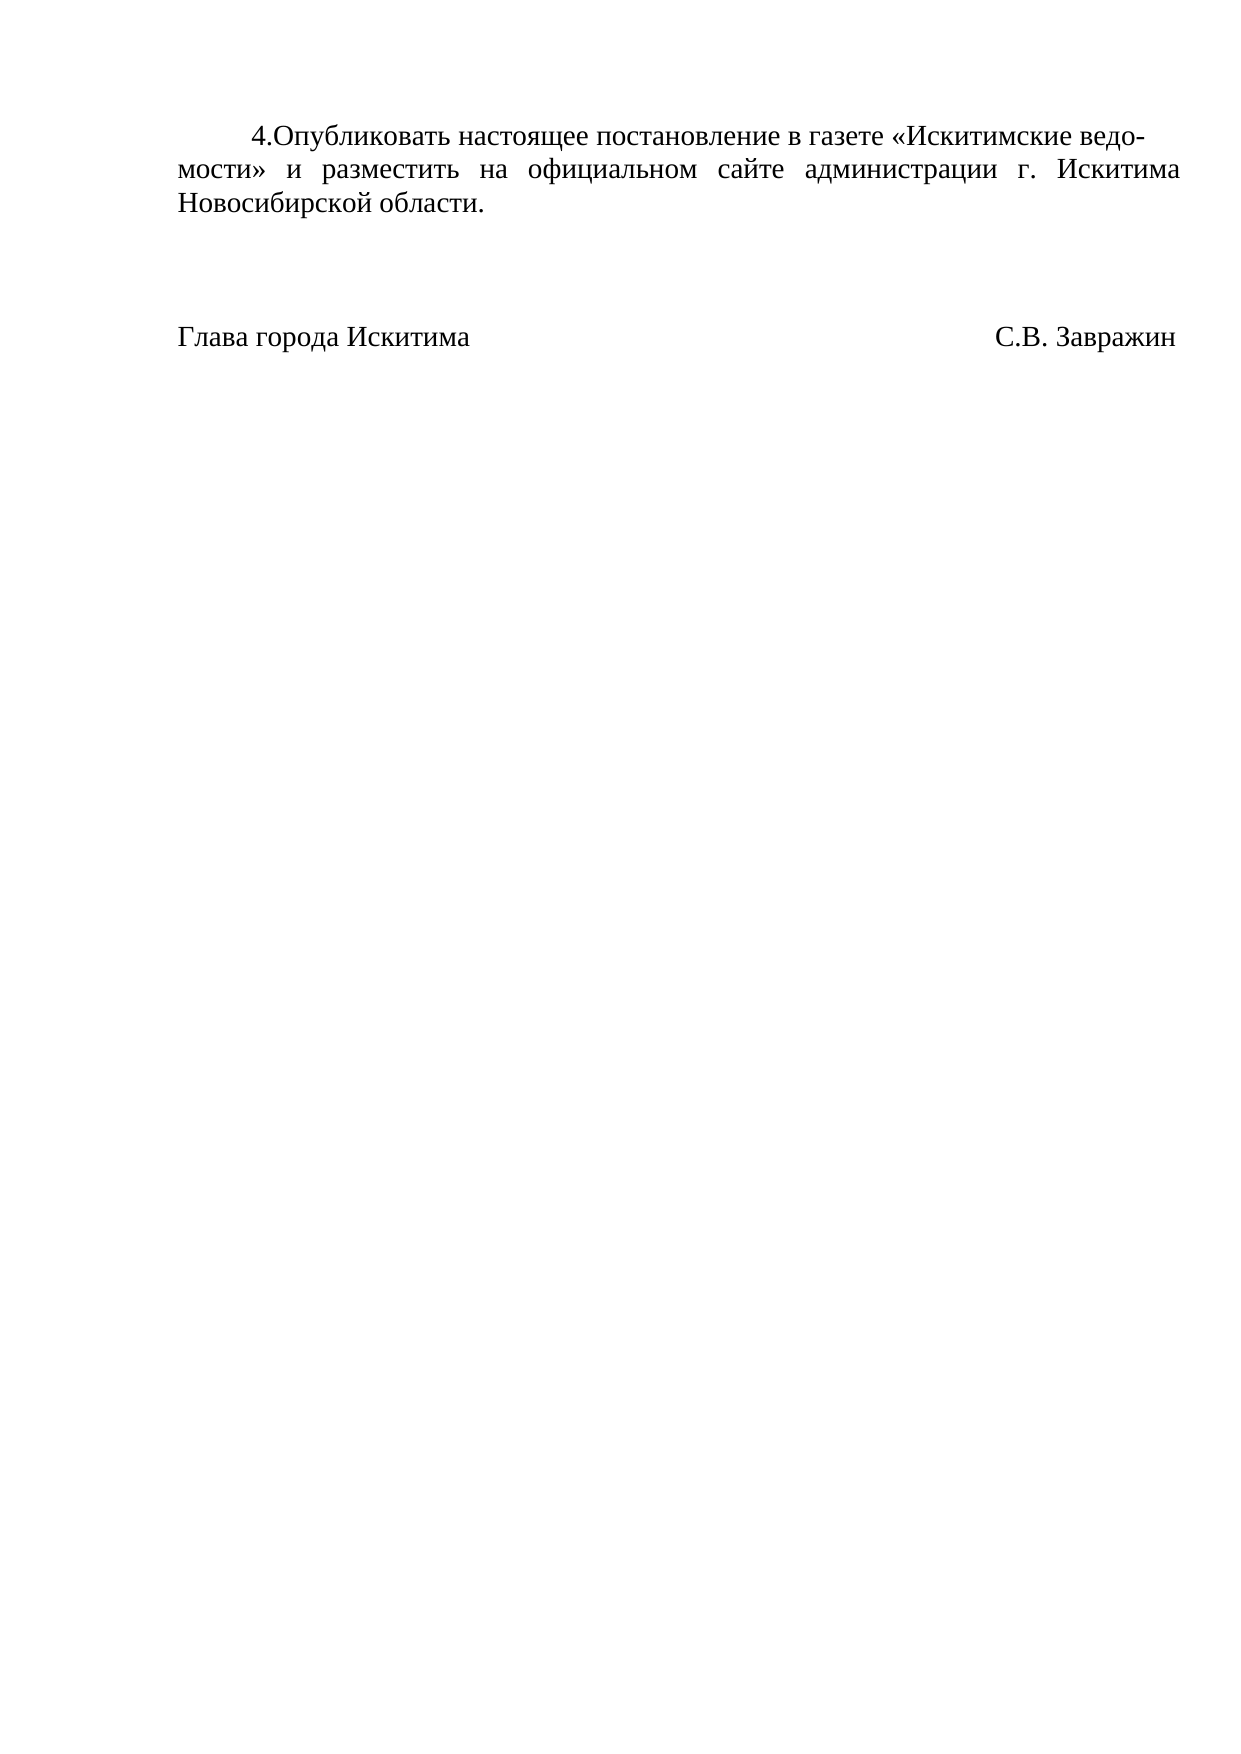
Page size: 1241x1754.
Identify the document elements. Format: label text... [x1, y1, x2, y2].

text Глава города Искитима С.В. Завражин [177, 319, 1181, 353]
text 4.Опубликовать настоящее постановление в газете «Искитимские ведомости» и разместить на официальном сайте администрации г. Искитима Новосибирской области. [177, 118, 1181, 219]
